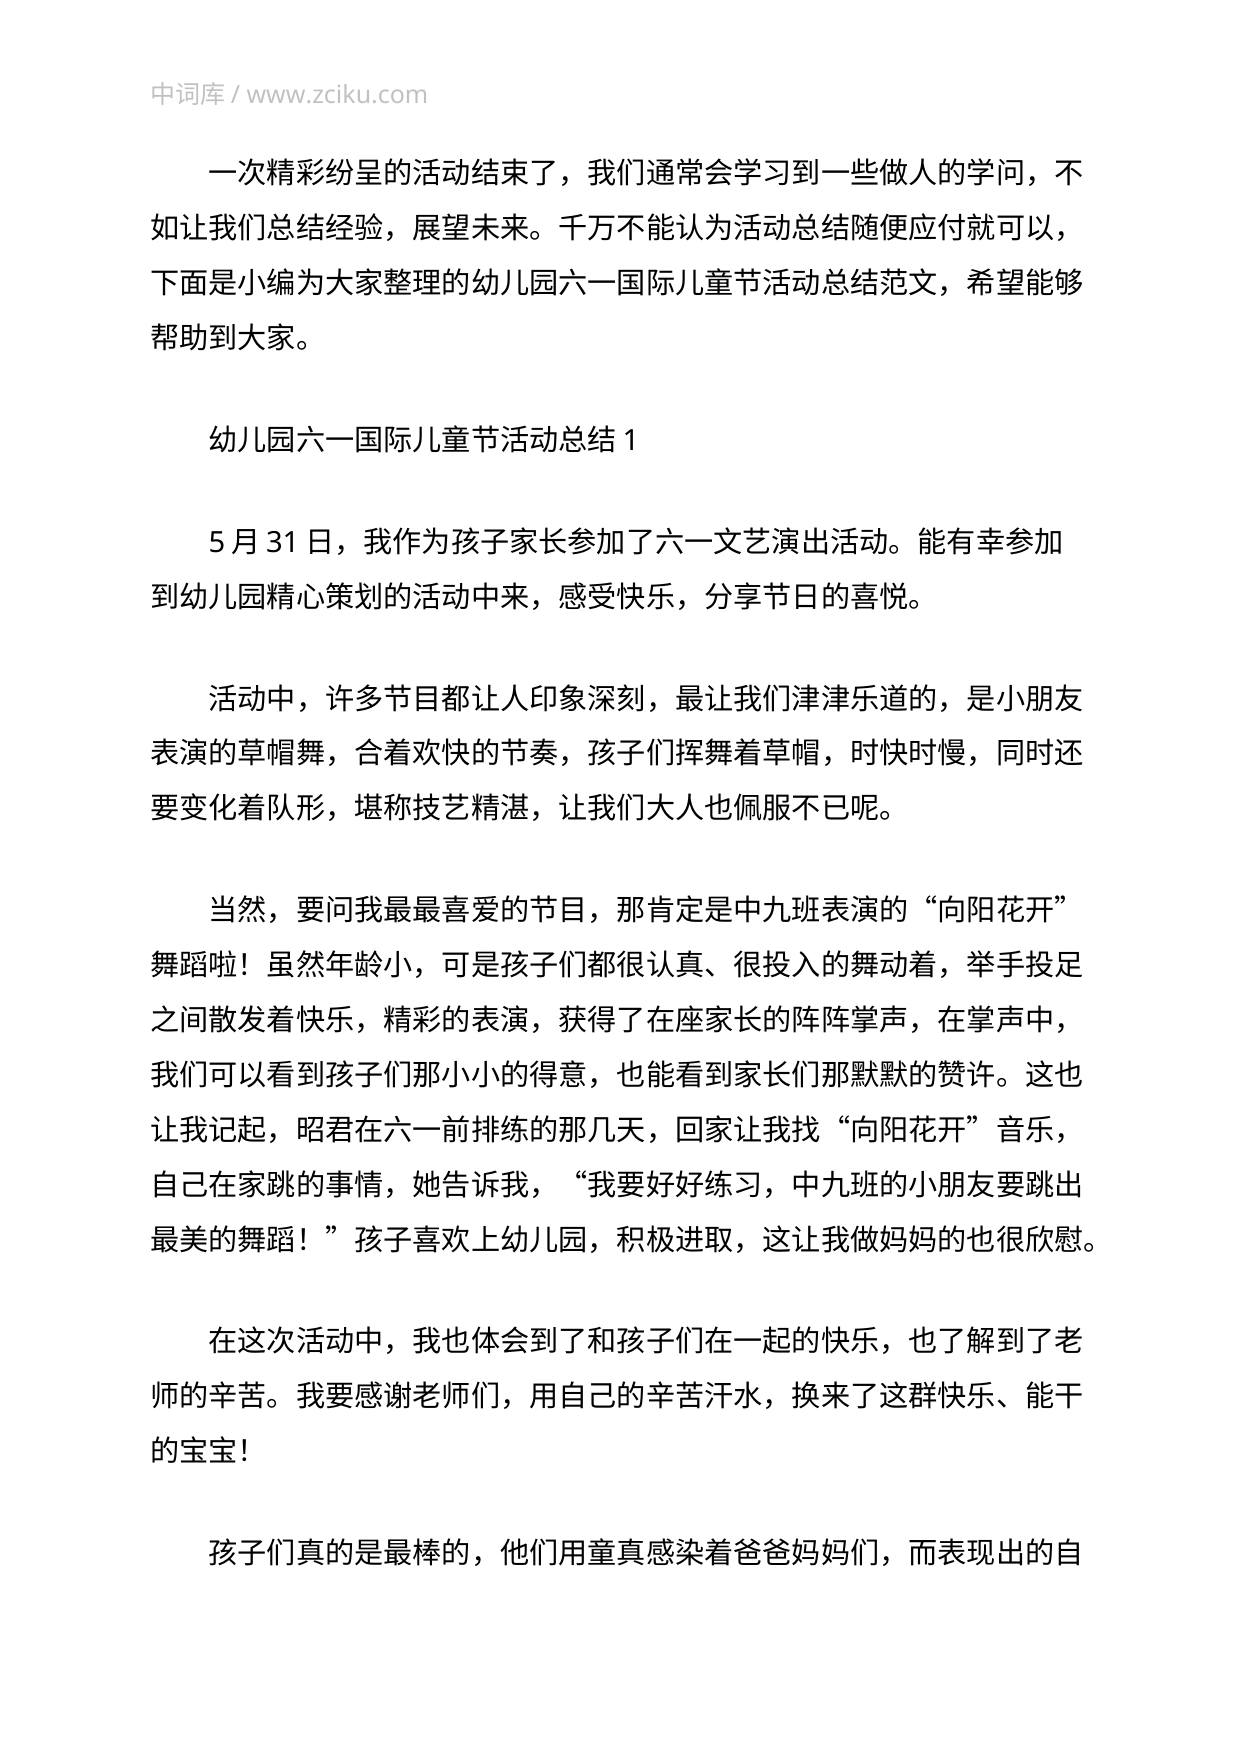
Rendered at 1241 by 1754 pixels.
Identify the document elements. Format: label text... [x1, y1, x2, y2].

text 活动中，许多节目都让人印象深刻，最让我们津津乐道的，是小朋友表演的草帽舞，合着欢快的节奏，孩子们挥舞着草帽，时快时慢，同时还要变化着队形，堪称技艺精湛，让我们大人也佩服不已呢。 [150, 675, 1090, 827]
text 一次精彩纷呈的活动结束了，我们通常会学习到一些做人的学问，不如让我们总结经验，展望未来。千万不能认为活动总结随便应付就可以，下面是小编为大家整理的幼儿园六一国际儿童节活动总结范文，希望能够帮助到大家。 [150, 150, 1090, 357]
text 5月31日，我作为孩子家长参加了六一文艺演出活动。能有幸参加到幼儿园精心策划的活动中来，感受快乐，分享节日的喜悦。 [150, 518, 1090, 616]
text 在这次活动中，我也体会到了和孩子们在一起的快乐，也了解到了老师的辛苦。我要感谢老师们，用自己的辛苦汗水，换来了这群快乐、能干的宝宝！ [150, 1318, 1090, 1470]
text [150, 1529, 1090, 1572]
text 幼儿园六一国际儿童节活动总结1 [150, 416, 1090, 459]
text 当然，要问我最最喜爱的节目，那肯定是中九班表演的“向阳花开”舞蹈啦！虽然年龄小，可是孩子们都很认真、很投入的舞动着，举手投足之间散发着快乐，精彩的表演，获得了在座家长的阵阵掌声，在掌声中，我们可以看到孩子们那小小的得意，也能看到家长们那默默的赞许。这也让我记起，昭君在六一前排练的那几天，回家让我找“向阳花开”音乐，自己在家跳的事情，她告诉我，“我要好好练习，中九班的小朋友要跳出最美的舞蹈！”孩子喜欢上幼儿园，积极进取，这让我做妈妈的也很欣慰。 [150, 887, 1090, 1258]
